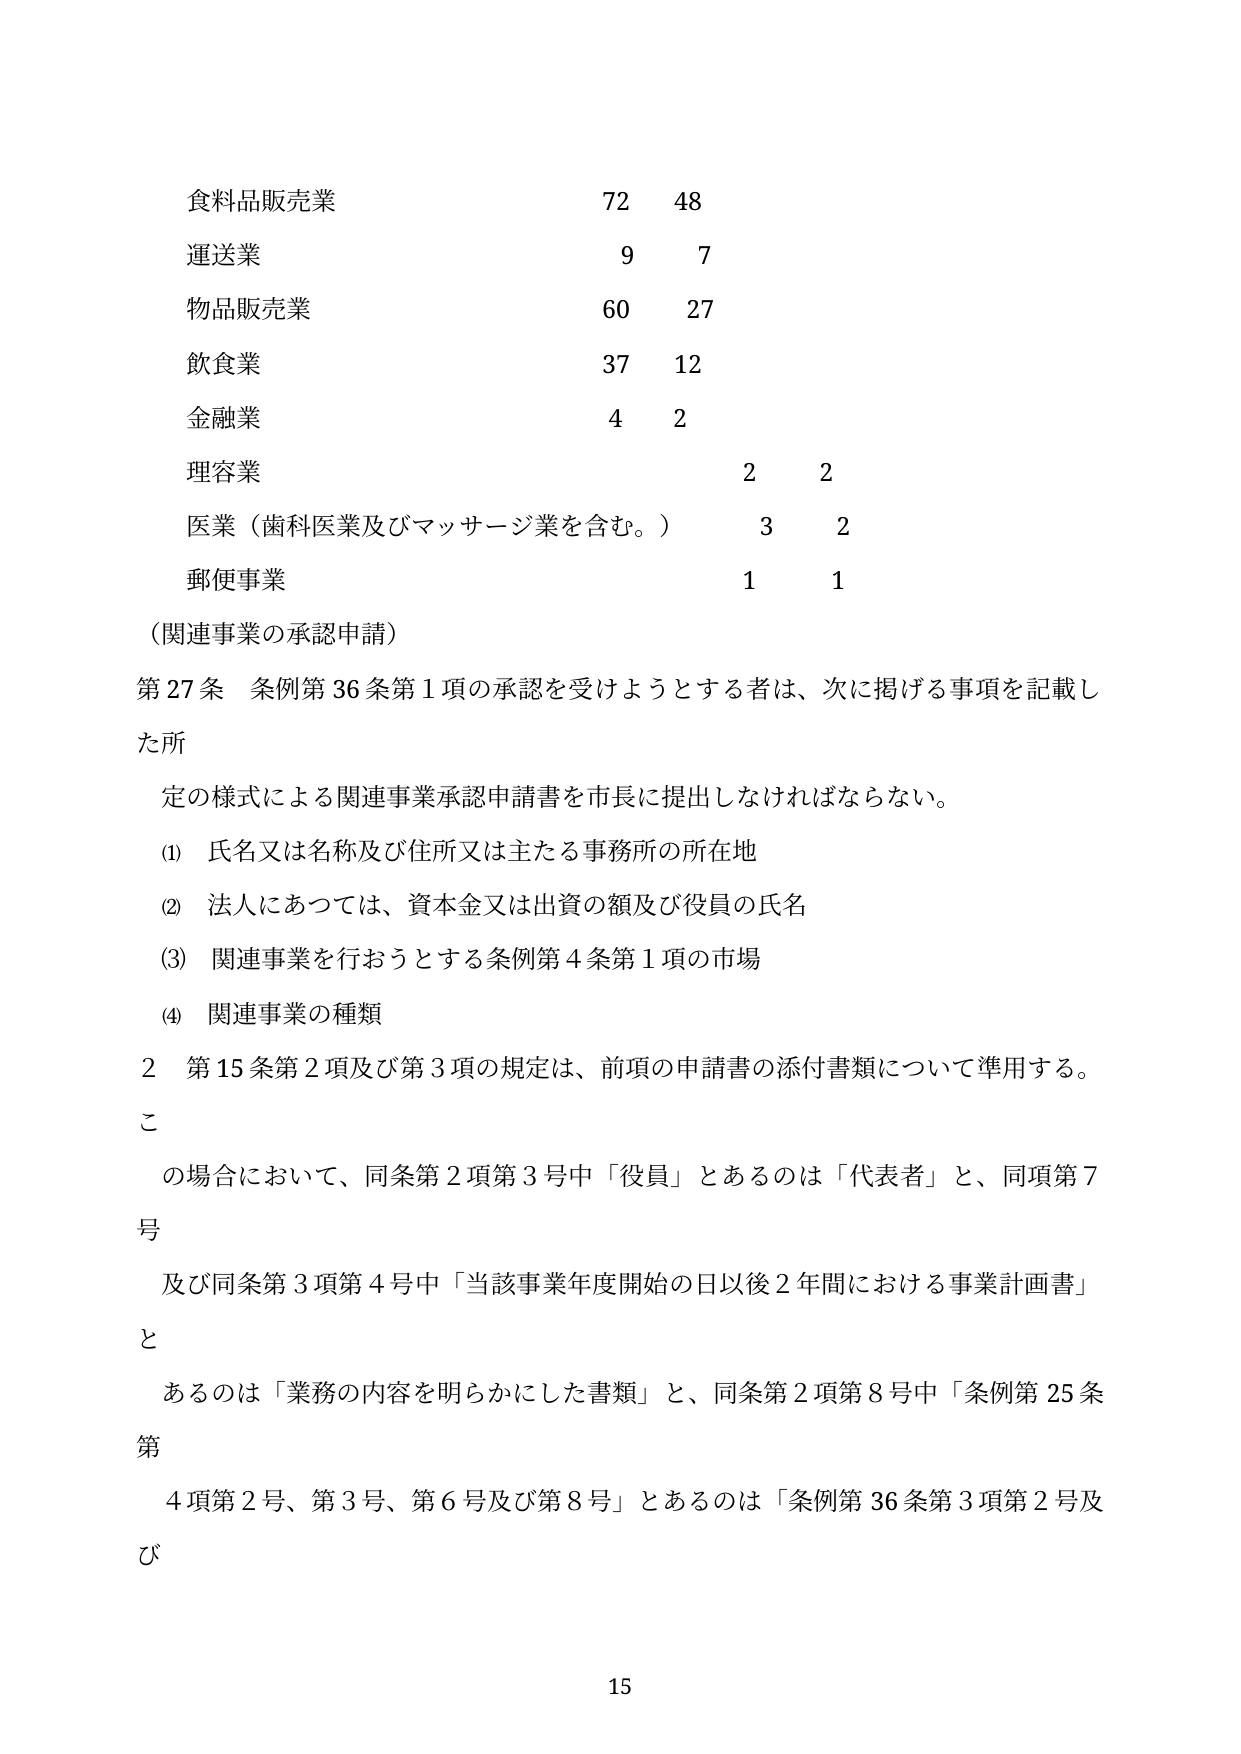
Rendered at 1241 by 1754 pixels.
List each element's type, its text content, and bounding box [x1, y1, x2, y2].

text あるのは「業務の内容を明らかにした書類」と、同条第２項第８号中「条例第25条第 [136, 1364, 1104, 1473]
text 定の様式による関連事業承認申請書を市長に提出しなければならない。 [136, 769, 1104, 823]
text ２ 第15条第２項及び第３項の規定は、前項の申請書の添付書類について準用する。こ [136, 1039, 1104, 1148]
text 及び同条第３項第４号中「当該事業年度開始の日以後２年間における事業計画書」と [136, 1256, 1104, 1364]
text ⑷ 関連事業の種類 [136, 985, 1104, 1039]
text 理容業 2 2 [136, 444, 1104, 498]
text の場合において、同条第２項第３号中「役員」とあるのは「代表者」と、同項第７号 [136, 1148, 1104, 1256]
text 第27条 条例第36条第１項の承認を受けようとする者は、次に掲げる事項を記載した所 [136, 660, 1104, 769]
text 食料品販売業 72 48 [136, 173, 1104, 227]
text ⑴ 氏名又は名称及び住所又は主たる事務所の所在地 [136, 823, 1104, 877]
text 物品販売業 60 27 [136, 281, 1104, 335]
text 運送業 9 7 [136, 227, 1104, 281]
text ４項第２号、第３号、第６号及び第８号」とあるのは「条例第36条第３項第２号及び [136, 1473, 1104, 1581]
text ⑶ 関連事業を行おうとする条例第４条第１項の市場 [136, 931, 1104, 985]
text 医業（歯科医業及びマッサージ業を含む。） 3 2 [136, 498, 1104, 552]
text 飲食業 37 12 [136, 335, 1104, 389]
text （関連事業の承認申請） [136, 606, 1104, 660]
text 金融業 4 2 [136, 389, 1104, 444]
text ⑵ 法人にあつては、資本金又は出資の額及び役員の氏名 [136, 877, 1104, 931]
text 郵便事業 1 1 [136, 552, 1104, 606]
